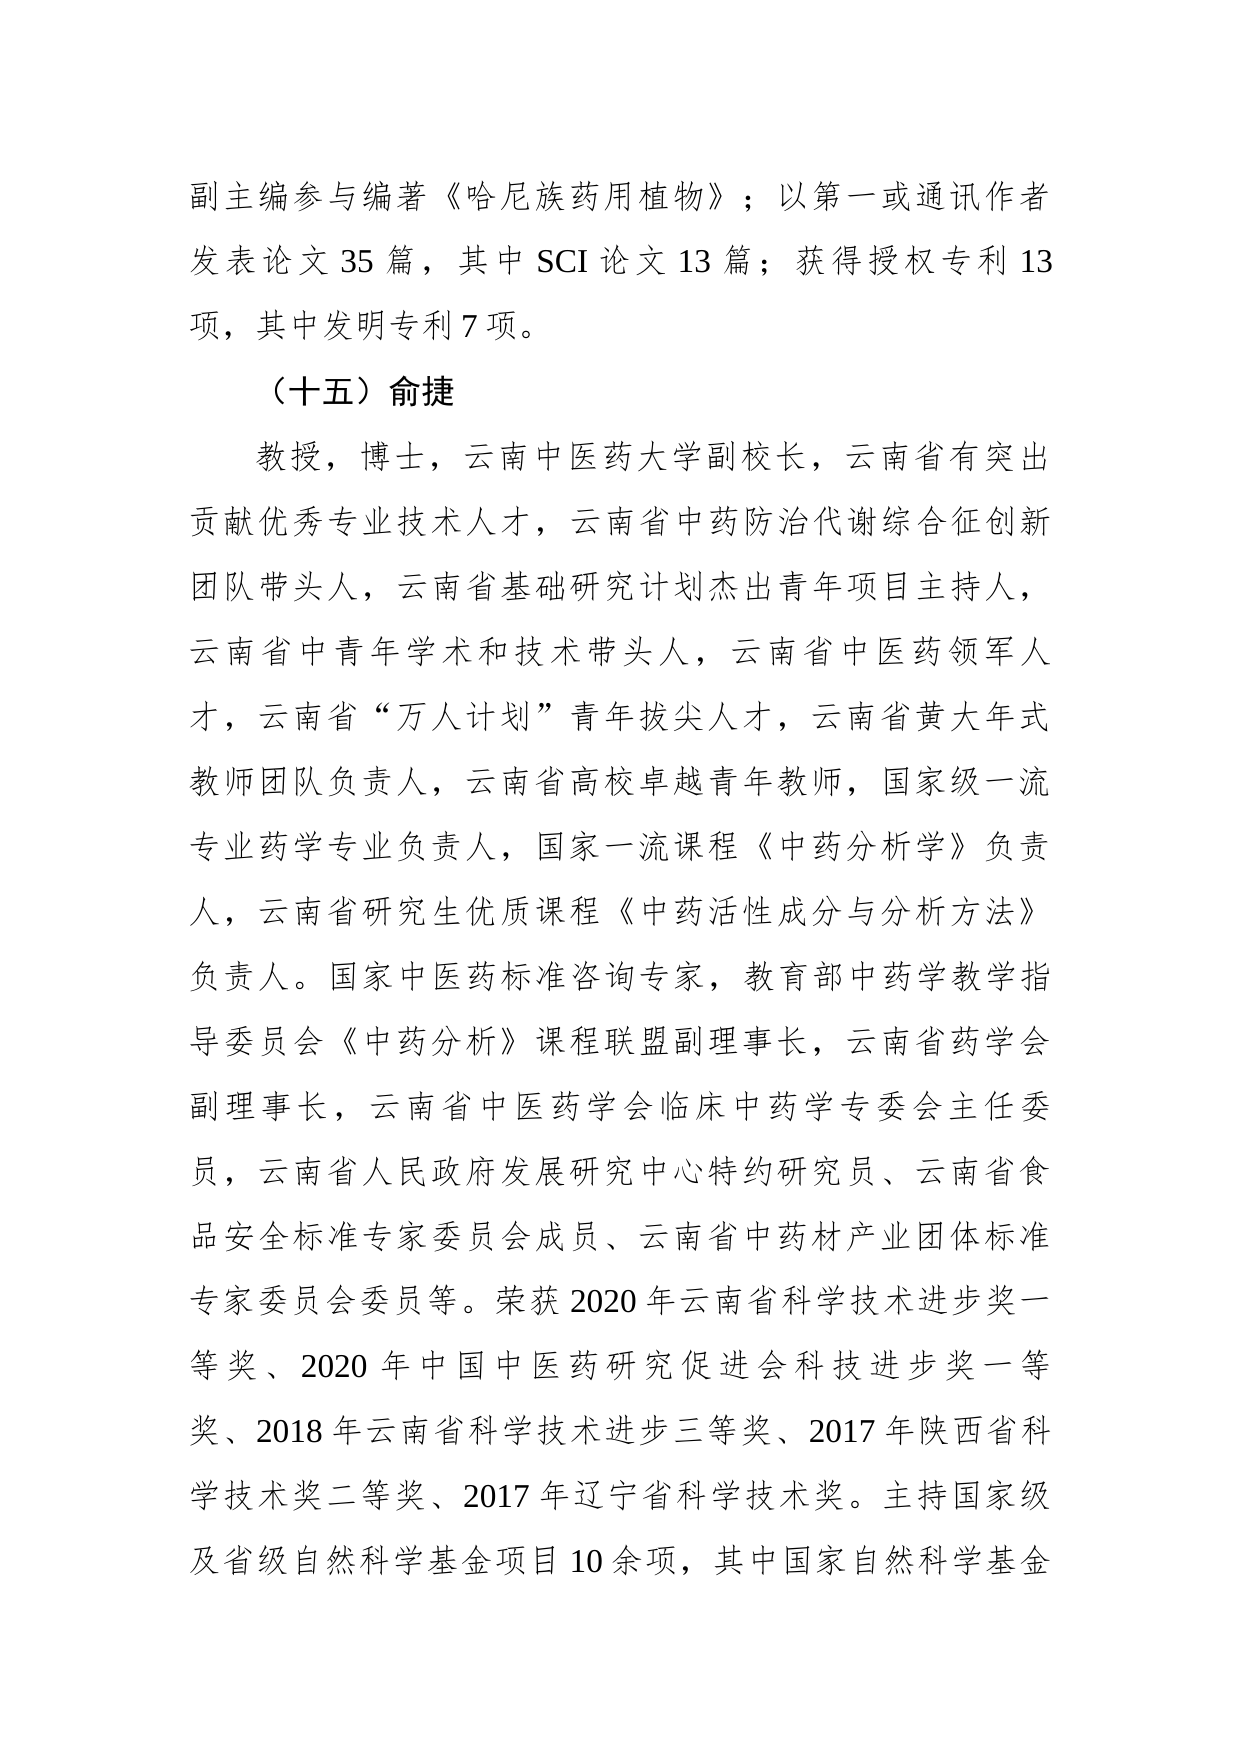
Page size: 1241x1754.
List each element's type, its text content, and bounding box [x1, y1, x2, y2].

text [187, 162, 1053, 357]
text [187, 422, 1053, 1592]
list 俞捷 [187, 357, 1053, 422]
